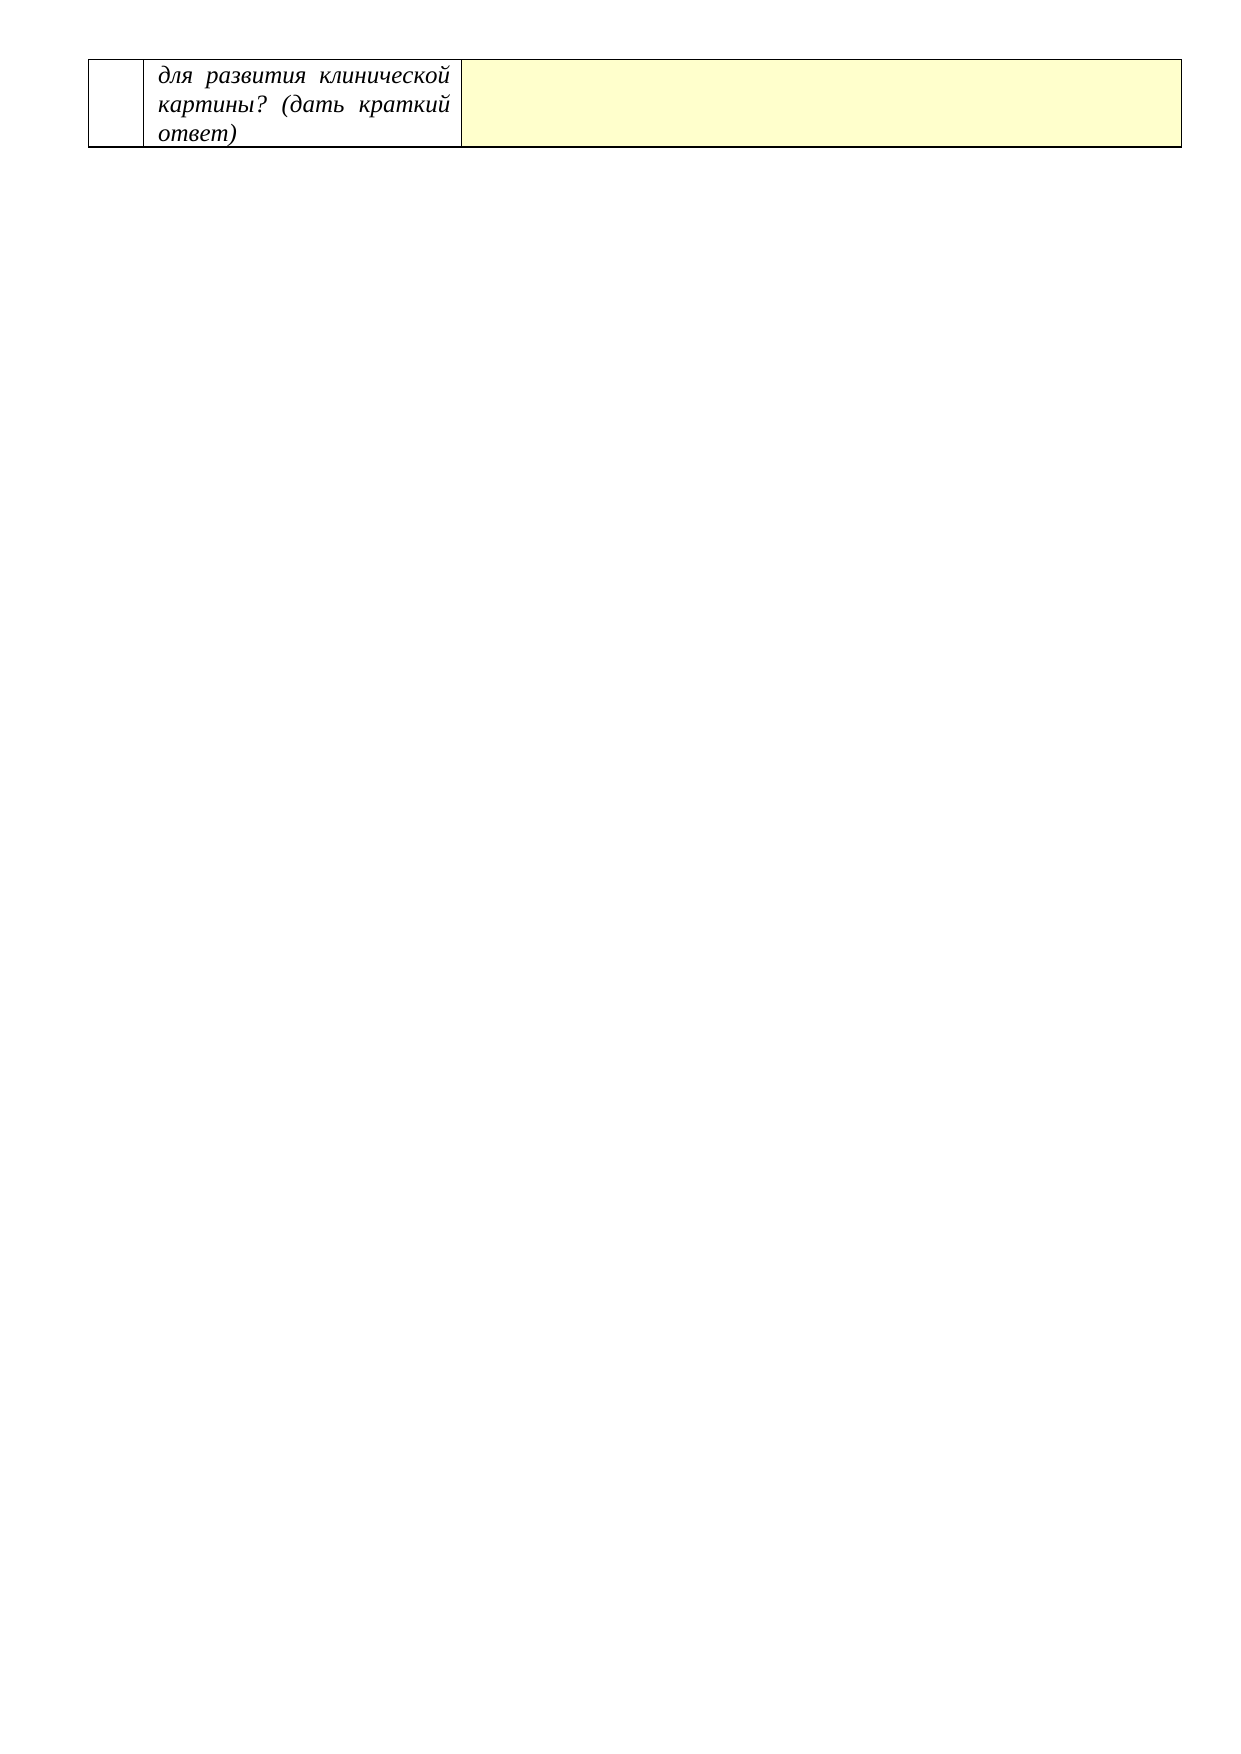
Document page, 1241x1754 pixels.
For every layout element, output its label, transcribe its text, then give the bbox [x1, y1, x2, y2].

table_cell [462, 60, 1181, 146]
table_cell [144, 60, 461, 146]
table_cell 9 [89, 60, 143, 146]
